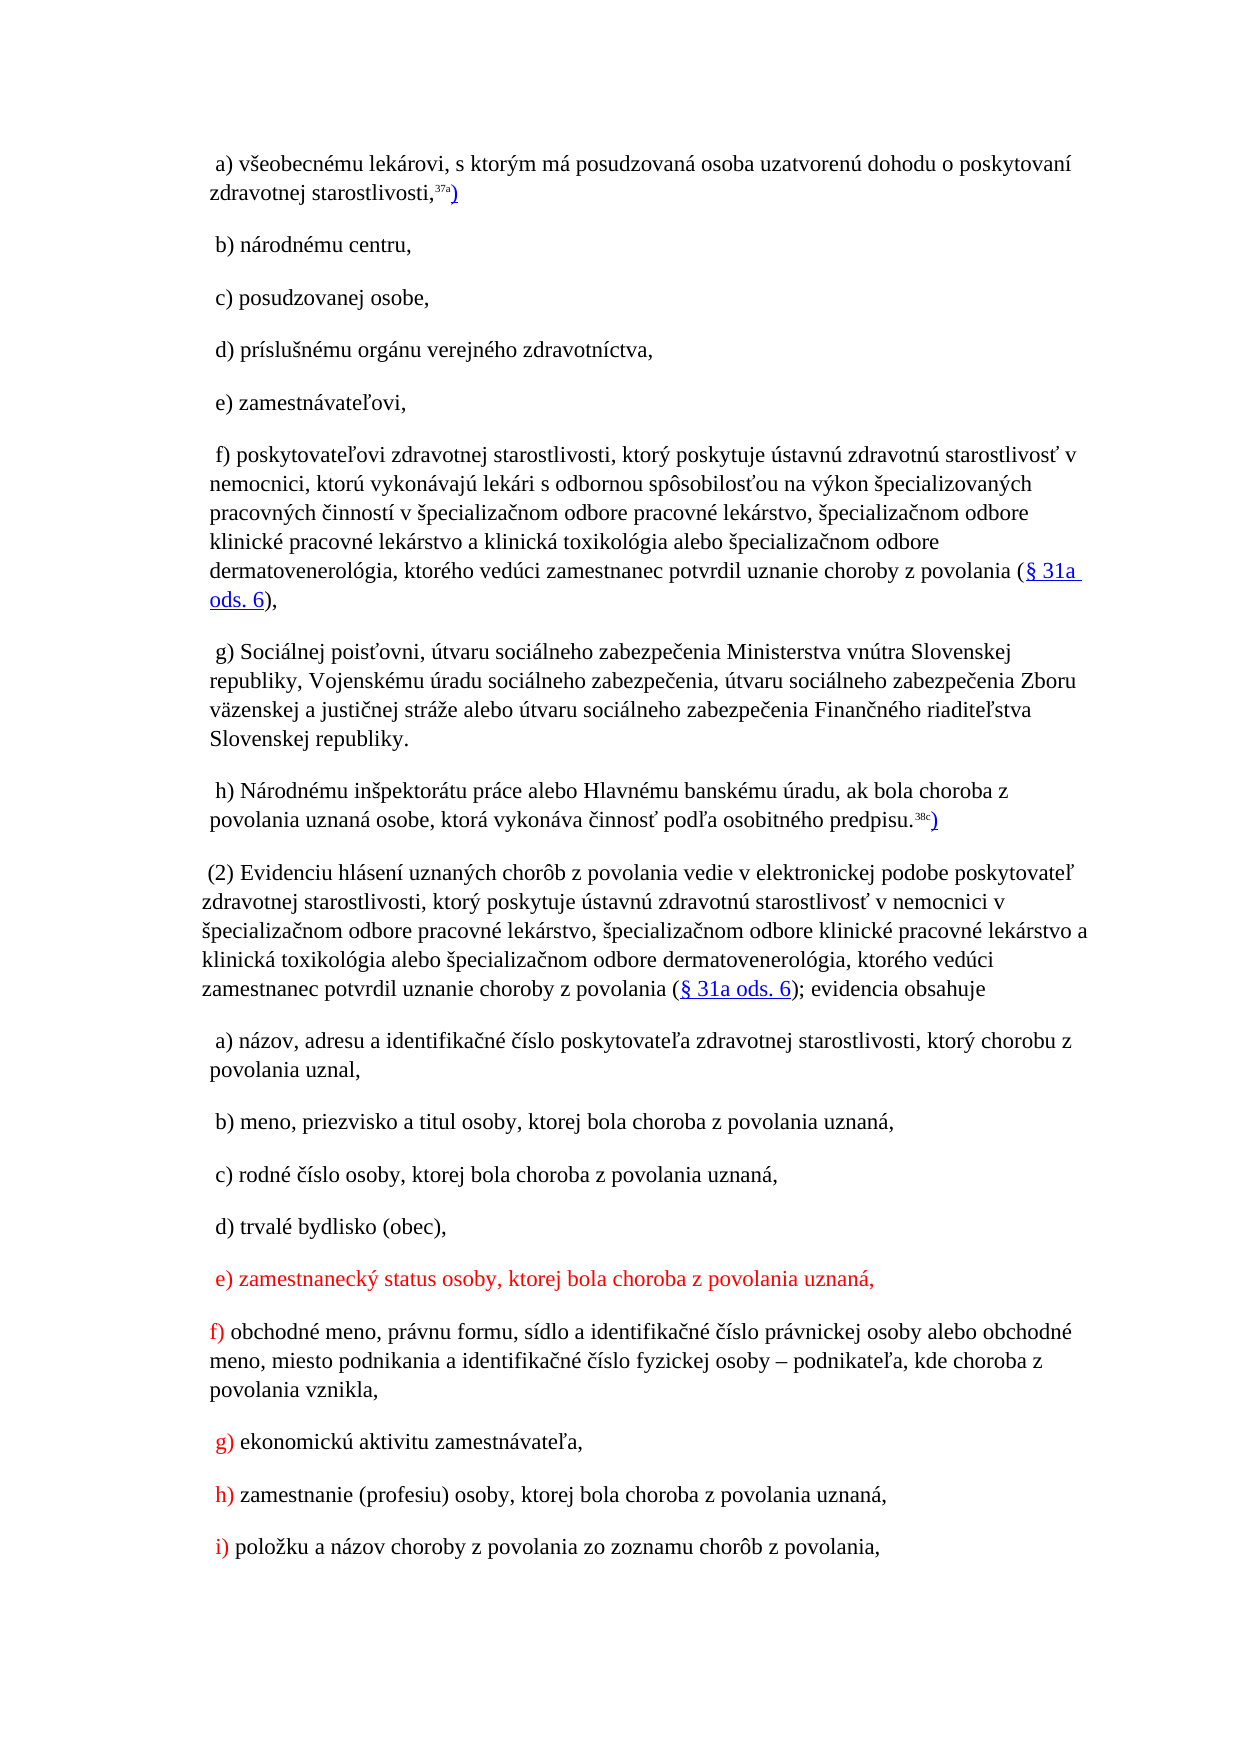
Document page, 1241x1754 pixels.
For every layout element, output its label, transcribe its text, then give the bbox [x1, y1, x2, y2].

text b) meno, priezvisko a titul osoby, ktorej bola choroba z povolania uznaná, [209, 1108, 1090, 1135]
text a) všeobecnému lekárovi, s ktorým má posudzovaná osoba uzatvorenú dohodu o poskytovaní zdravotnej starostlivosti,37a) [209, 150, 1090, 205]
text c) posudzovanej osobe, [209, 284, 1090, 310]
text g) Sociálnej poisťovni, útvaru sociálneho zabezpečenia Ministerstva vnútra Slovenskej republiky, Vojenskému úradu sociálneho zabezpečenia, útvaru sociálneho zabezpečenia Zboru väzenskej a justičnej stráže alebo útvaru sociálneho zabezpečenia Finančného riaditeľstva Slovenskej republiky. [209, 638, 1090, 751]
text h) Národnému inšpektorátu práce alebo Hlavnému banskému úradu, ak bola choroba z povolania uznaná osobe, ktorá vykonáva činnosť podľa osobitného predpisu.38c) [209, 777, 1090, 833]
text b) národnému centru, [209, 231, 1090, 258]
text (2) Evidenciu hlásení uznaných chorôb z povolania vedie v elektronickej podobe poskytovateľ zdravotnej starostlivosti, ktorý poskytuje ústavnú zdravotnú starostlivosť v nemocnici v špecializačnom odbore pracovné lekárstvo, špecializačnom odbore klinické pracovné lekárstvo a klinická toxikológia alebo špecializačnom odbore dermatovenerológia, ktorého vedúci zamestnanec potvrdil uznanie choroby z povolania (§ 31a ods. 6); evidencia obsahuje [202, 859, 1090, 1001]
text e) zamestnanecký status osoby, ktorej bola choroba z povolania uznaná, [209, 1266, 1090, 1292]
text c) rodné číslo osoby, ktorej bola choroba z povolania uznaná, [209, 1161, 1090, 1187]
text e) zamestnávateľovi, [209, 388, 1090, 415]
text g) ekonomickú aktivitu zamestnávateľa, [209, 1428, 1090, 1454]
text a) názov, adresu a identifikačné číslo poskytovateľa zdravotnej starostlivosti, ktorý chorobu z povolania uznal, [209, 1027, 1090, 1082]
text h) zamestnanie (profesiu) osoby, ktorej bola choroba z povolania uznaná, [209, 1481, 1090, 1507]
text d) príslušnému orgánu verejného zdravotníctva, [209, 336, 1090, 362]
text i) položku a názov choroby z povolania zo zoznamu chorôb z povolania, [209, 1533, 1090, 1559]
text f) obchodné meno, právnu formu, sídlo a identifikačné číslo právnickej osoby alebo obchodné meno, miesto podnikania a identifikačné číslo fyzickej osoby – podnikateľa, kde choroba z povolania vznikla, [209, 1318, 1090, 1402]
text d) trvalé bydlisko (obec), [209, 1213, 1090, 1239]
text f) poskytovateľovi zdravotnej starostlivosti, ktorý poskytuje ústavnú zdravotnú starostlivosť v nemocnici, ktorú vykonávajú lekári s odbornou spôsobilosťou na výkon špecializovaných pracovných činností v špecializačnom odbore pracovné lekárstvo, špecializačnom odbore klinické pracovné lekárstvo a klinická toxikológia alebo špecializačnom odbore dermatovenerológia, ktorého vedúci zamestnanec potvrdil uznanie choroby z povolania (§ 31a ods. 6), [209, 441, 1090, 612]
